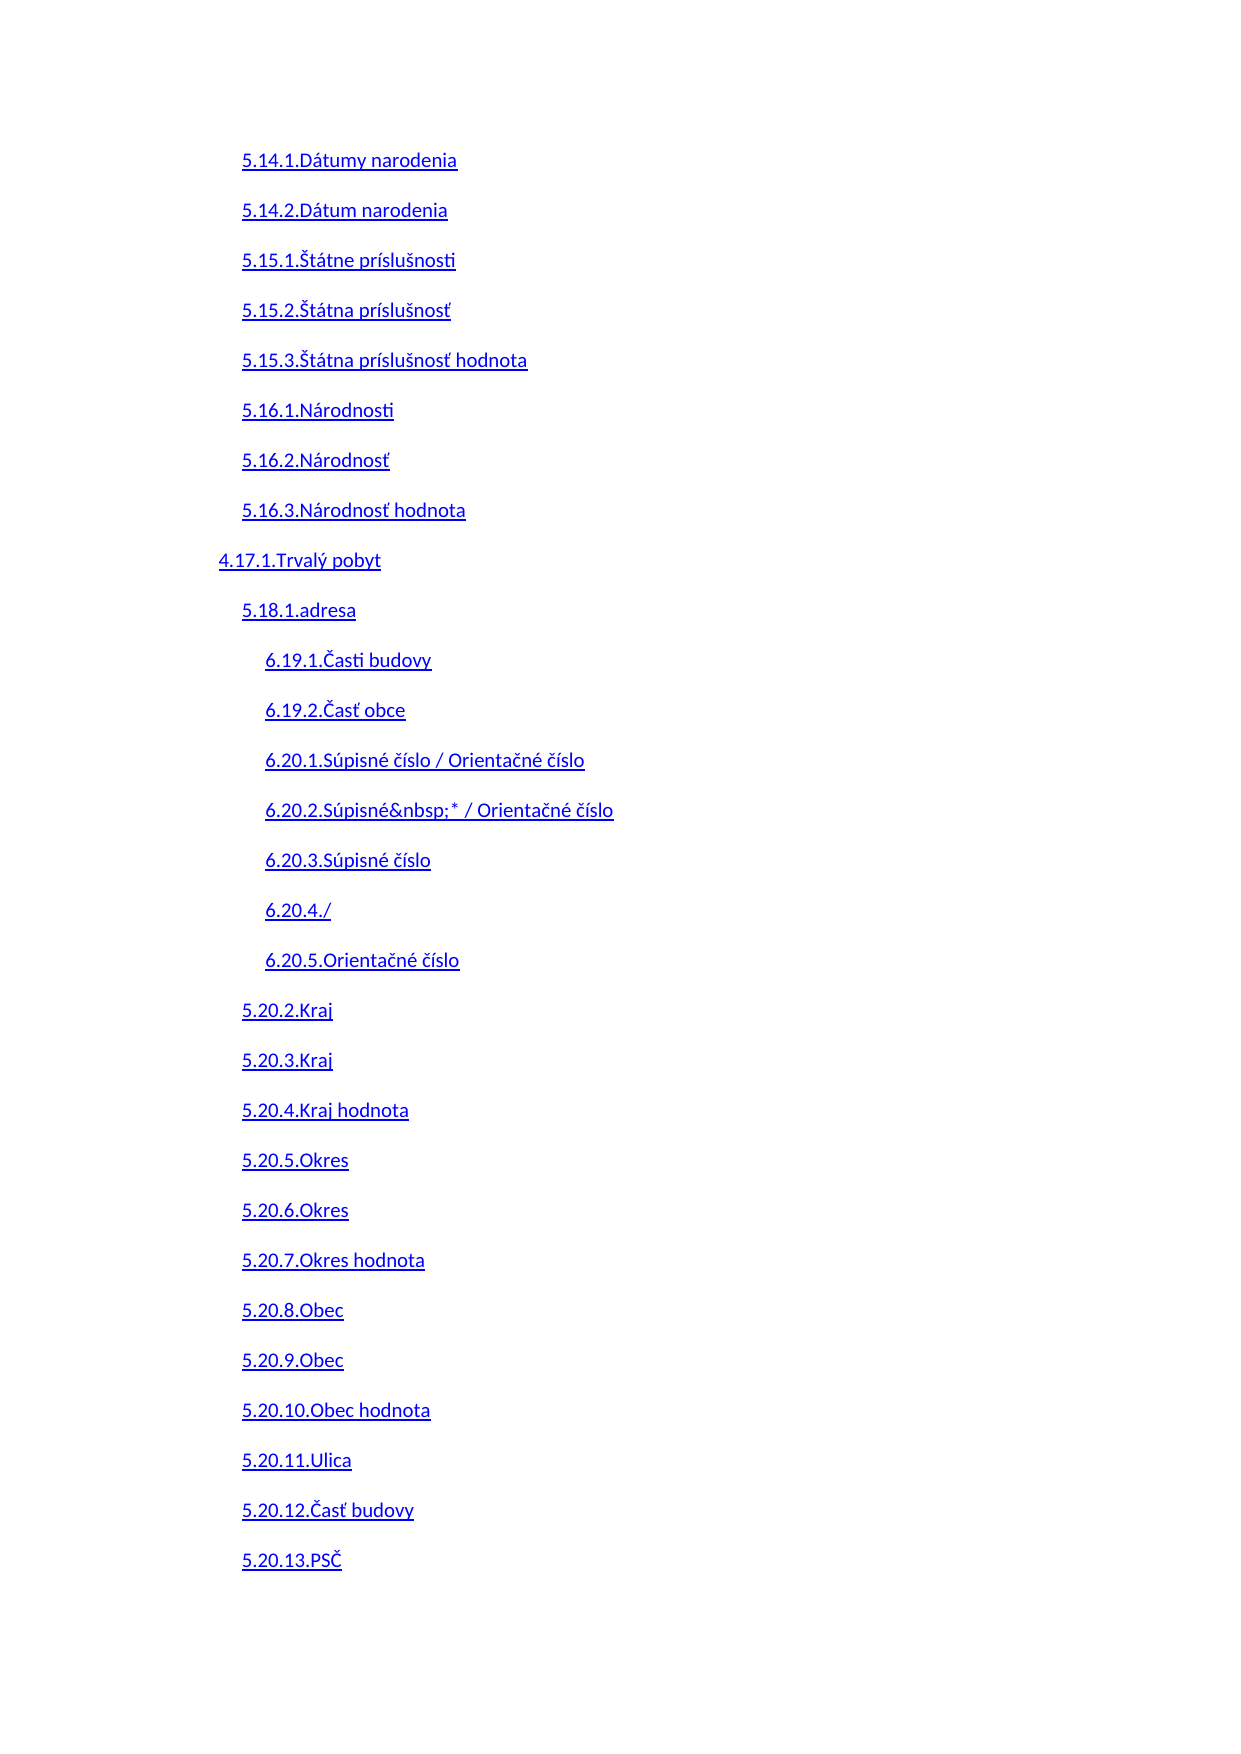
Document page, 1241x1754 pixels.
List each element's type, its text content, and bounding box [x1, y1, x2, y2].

text 6.19.1.Časti budovy [148, 648, 1093, 673]
text 6.20.5.Orientačné číslo [148, 948, 1093, 973]
text 5.16.3.Národnosť hodnota [148, 498, 1093, 523]
text 5.16.2.Národnosť [148, 448, 1093, 473]
text 5.20.10.Obec hodnota [148, 1398, 1093, 1423]
text 5.20.11.Ulica [148, 1448, 1093, 1473]
text 5.15.3.Štátna príslušnosť hodnota [148, 348, 1093, 373]
text 5.20.2.Kraj [148, 998, 1093, 1023]
text 6.20.1.Súpisné číslo / Orientačné číslo [148, 748, 1093, 773]
text 5.18.1.adresa [148, 598, 1093, 623]
text 5.20.13.PSČ [148, 1548, 1093, 1573]
text 5.16.1.Národnosti [148, 398, 1093, 423]
text 5.14.2.Dátum narodenia [148, 198, 1093, 223]
text 6.20.3.Súpisné číslo [148, 848, 1093, 873]
text 6.20.2.Súpisné&nbsp;* / Orientačné číslo [148, 798, 1093, 823]
text 5.20.5.Okres [148, 1148, 1093, 1173]
text 5.20.7.Okres hodnota [148, 1248, 1093, 1273]
text 5.20.6.Okres [148, 1198, 1093, 1223]
text 4.17.1.Trvalý pobyt [148, 548, 1093, 573]
text 5.20.4.Kraj hodnota [148, 1098, 1093, 1123]
text 5.15.1.Štátne príslušnosti [148, 248, 1093, 273]
text 5.20.8.Obec [148, 1298, 1093, 1323]
text 5.15.2.Štátna príslušnosť [148, 298, 1093, 323]
text 5.20.12.Časť budovy [148, 1498, 1093, 1523]
text 6.20.4./ [148, 898, 1093, 923]
text 5.20.9.Obec [148, 1348, 1093, 1373]
text 5.20.3.Kraj [148, 1048, 1093, 1073]
text 6.19.2.Časť obce [148, 698, 1093, 723]
text 5.14.1.Dátumy narodenia [148, 148, 1093, 173]
